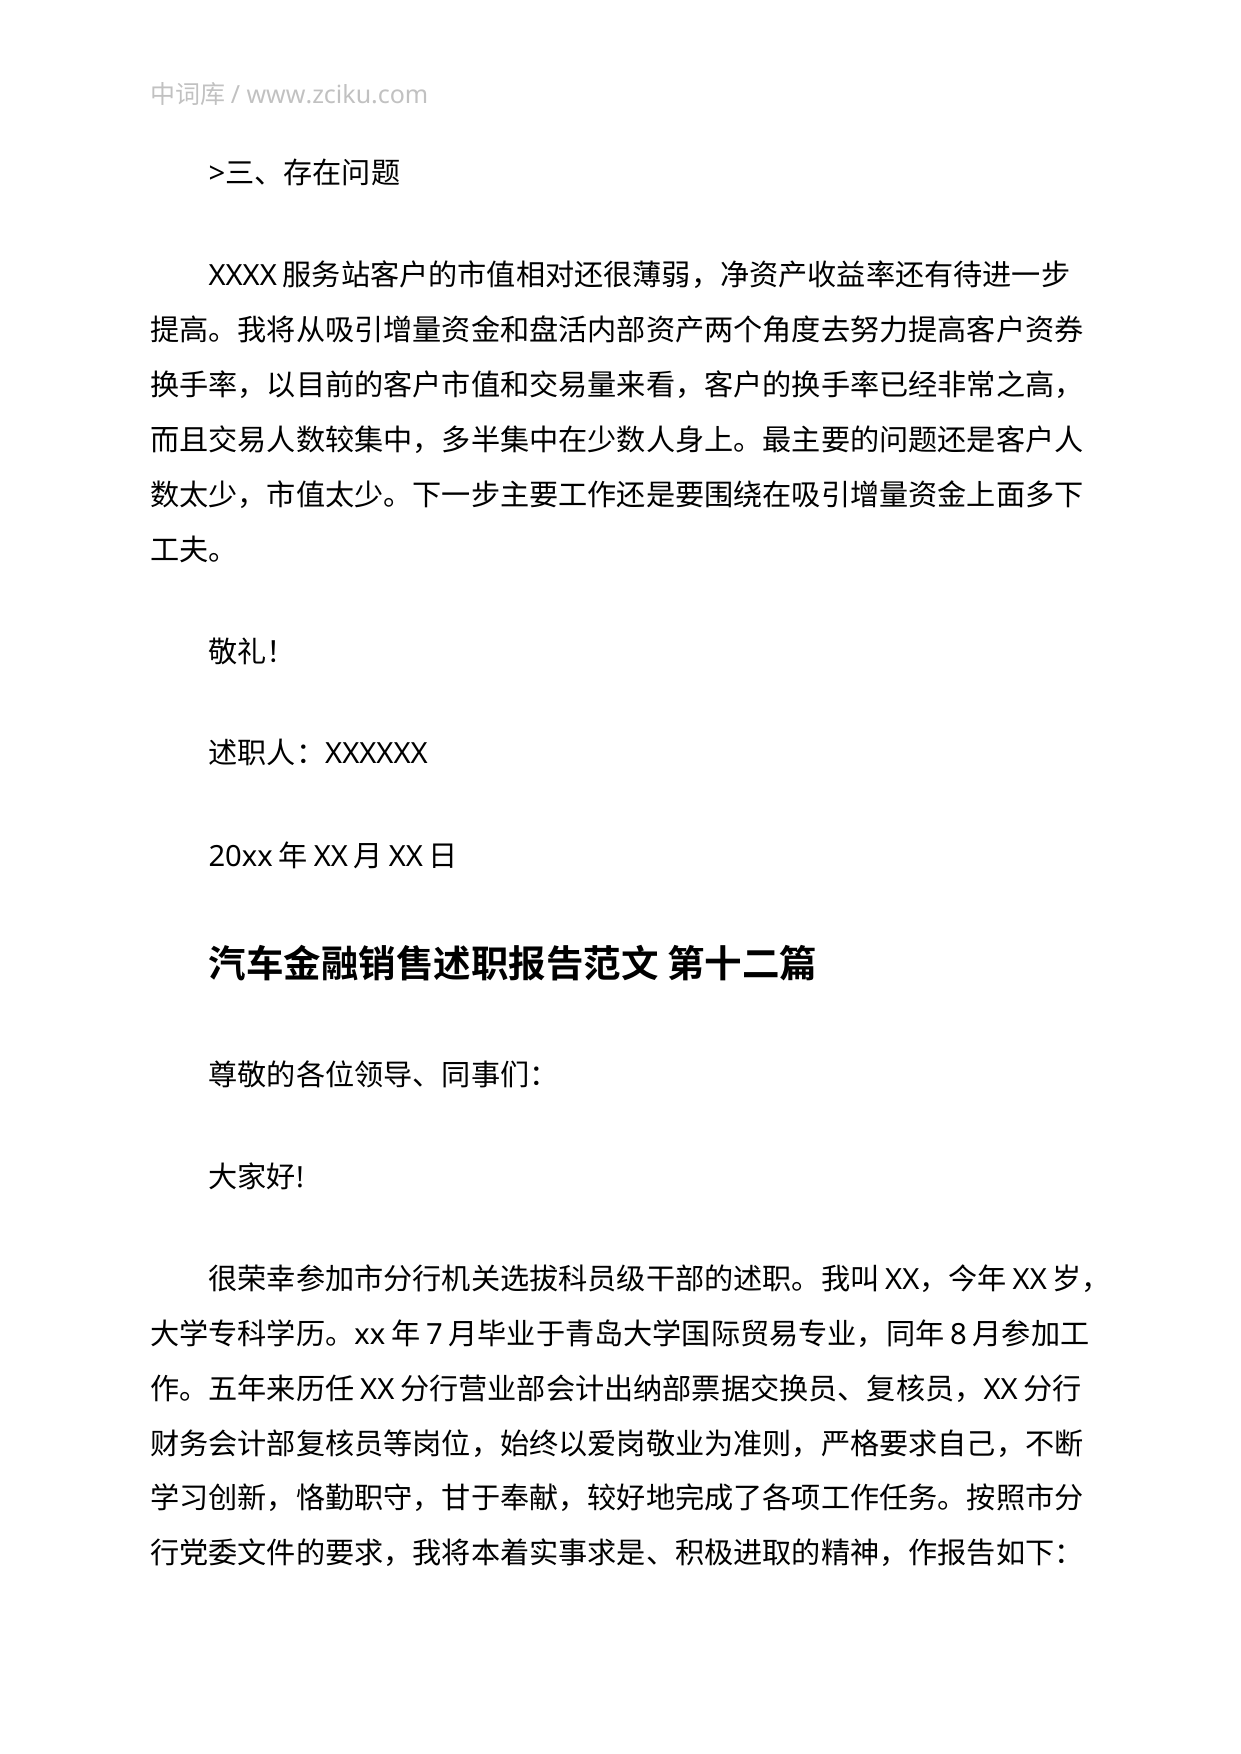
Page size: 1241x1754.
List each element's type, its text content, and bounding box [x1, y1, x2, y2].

text 20xx年XX月XX日 [150, 832, 1090, 874]
text 很荣幸参加市分行机关选拔科员级干部的述职。我叫XX，今年XX岁，大学专科学历。xx年7月毕业于青岛大学国际贸易专业，同年8月参加工作。五年来历任XX分行营业部会计出纳部票据交换员、复核员，XX分行财务会计部复核员等岗位，始终以爱岗敬业为准则，严格要求自己，不断学习创新，恪勤职守，甘于奉献，较好地完成了各项工作任务。按照市分行党委文件的要求，我将本着实事求是、积极进取的精神，作报告如下： [150, 1255, 1090, 1572]
text 尊敬的各位领导、同事们： [150, 1051, 1090, 1094]
text 敬礼！ [150, 628, 1090, 671]
text 大家好! [150, 1153, 1090, 1196]
text 述职人：XXXXXX [150, 730, 1090, 772]
text 汽车金融销售述职报告范文 第十二篇 [150, 934, 1090, 988]
text XXXX服务站客户的市值相对还很薄弱，净资产收益率还有待进一步提高。我将从吸引增量资金和盘活内部资产两个角度去努力提高客户资券换手率，以目前的客户市值和交易量来看，客户的换手率已经非常之高，而且交易人数较集中，多半集中在少数人身上。最主要的问题还是客户人数太少，市值太少。下一步主要工作还是要围绕在吸引增量资金上面多下工夫。 [150, 252, 1090, 569]
text >三、存在问题 [150, 150, 1090, 192]
